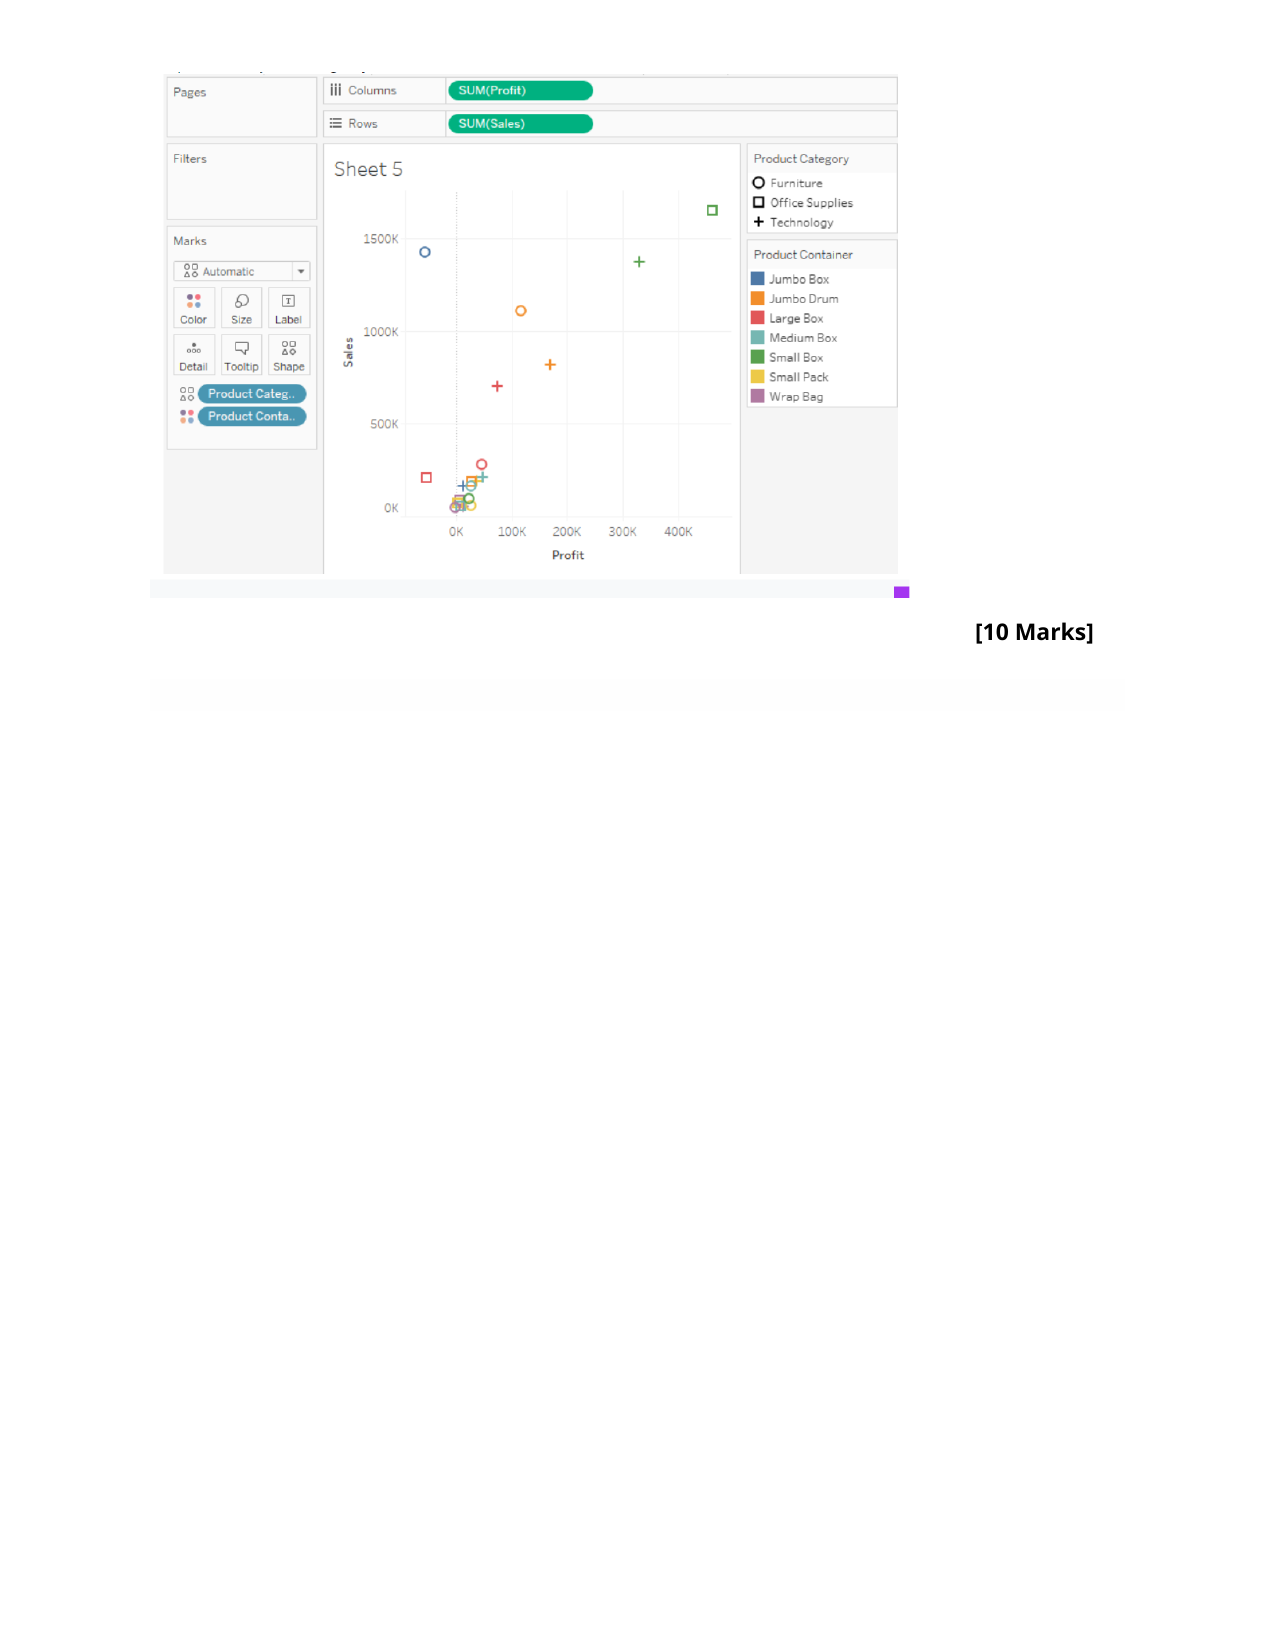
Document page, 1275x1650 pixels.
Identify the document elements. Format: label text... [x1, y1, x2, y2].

text [10 Marks] [975, 616, 1125, 648]
picture [150, 44, 910, 598]
